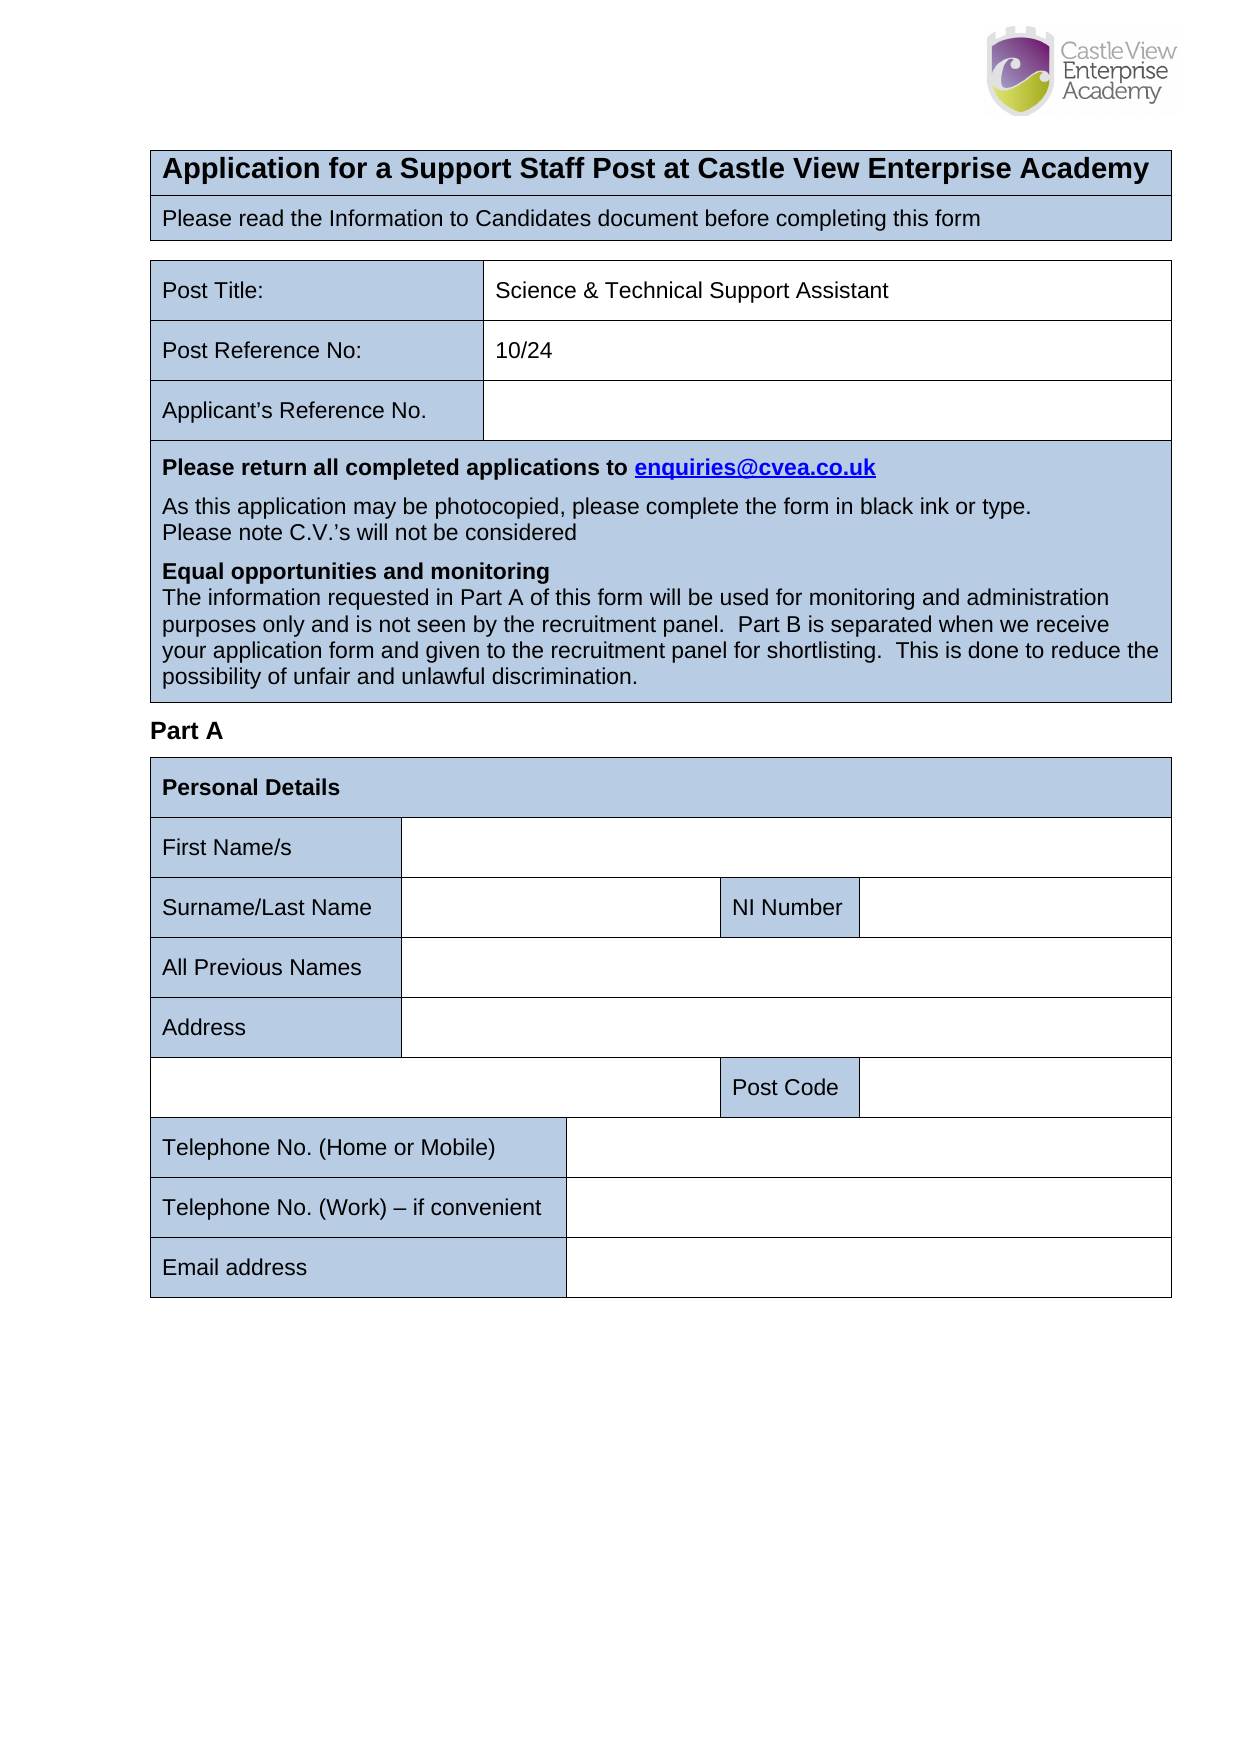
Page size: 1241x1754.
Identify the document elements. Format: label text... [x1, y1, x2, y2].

table_cell All Previous Names [151, 938, 401, 997]
table_cell Post Code [721, 1058, 859, 1117]
table_cell Applicant’s Reference No. [151, 381, 483, 440]
table_header Science & Technical Support Assistant [484, 261, 1171, 320]
table_cell Address [151, 998, 401, 1057]
table_cell Surname/Last Name [151, 878, 401, 937]
table_cell [402, 998, 1171, 1057]
table_cell Post Reference No: [151, 321, 483, 380]
table_cell [151, 1058, 720, 1117]
table_cell Please return all completed applications to enquiries@cvea.co.uk As this application may be photocopied, please complete the form in black ink or type. Please note C.V.’s will not be considered Equal opportunities and monitoring The information requested in Part A of this form will be used for monitoring and administration purposes only and is not seen by the recruitment panel. Part B is separated when we receive your application form and given to the recruitment panel for shortlisting. This is done to reduce the possibility of unfair and unlawful discrimination. [151, 441, 1171, 702]
table_cell First Name/s [151, 818, 401, 877]
table_cell [860, 1058, 1171, 1117]
text Part A [150, 716, 1172, 744]
table_cell NI Number [721, 878, 859, 937]
table_cell [567, 1118, 1171, 1177]
table_cell 10/24 [484, 321, 1171, 380]
table_cell Email address [151, 1238, 566, 1297]
table_cell [860, 878, 1171, 937]
table_cell Please read the Information to Candidates document before completing this form [151, 196, 1171, 240]
table_cell [484, 381, 1171, 440]
table_header Application for a Support Staff Post at Castle View Enterprise Academy [151, 151, 1171, 195]
table_cell [402, 818, 1171, 877]
table_cell [567, 1178, 1171, 1237]
table_cell [402, 938, 1171, 997]
table_cell [567, 1238, 1171, 1297]
table_cell Telephone No. (Work) – if convenient [151, 1178, 566, 1237]
table_header Post Title: [151, 261, 483, 320]
table_header Personal Details [151, 758, 1171, 817]
table_cell [402, 878, 720, 937]
table_cell Telephone No. (Home or ) [151, 1118, 566, 1177]
